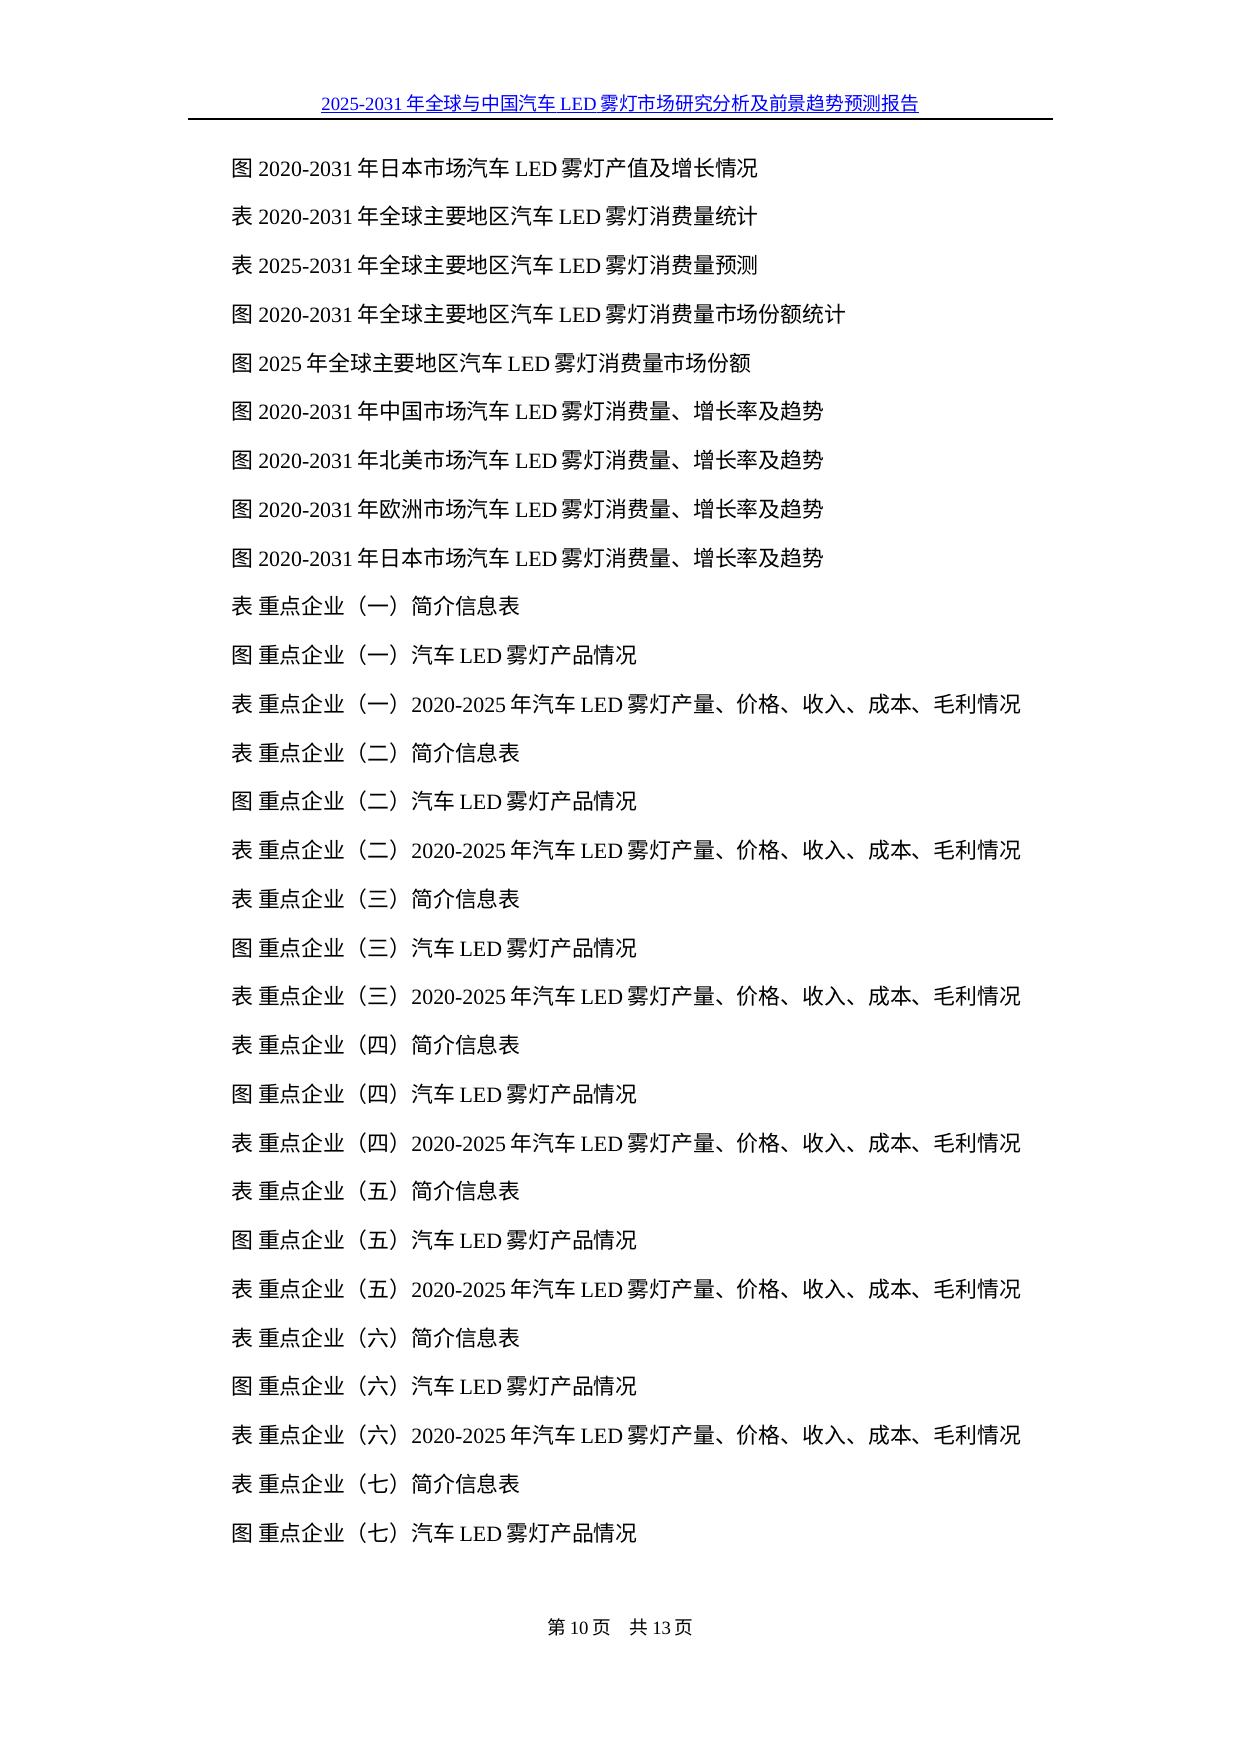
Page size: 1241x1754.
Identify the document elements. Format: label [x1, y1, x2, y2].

text [187, 150, 1053, 1548]
